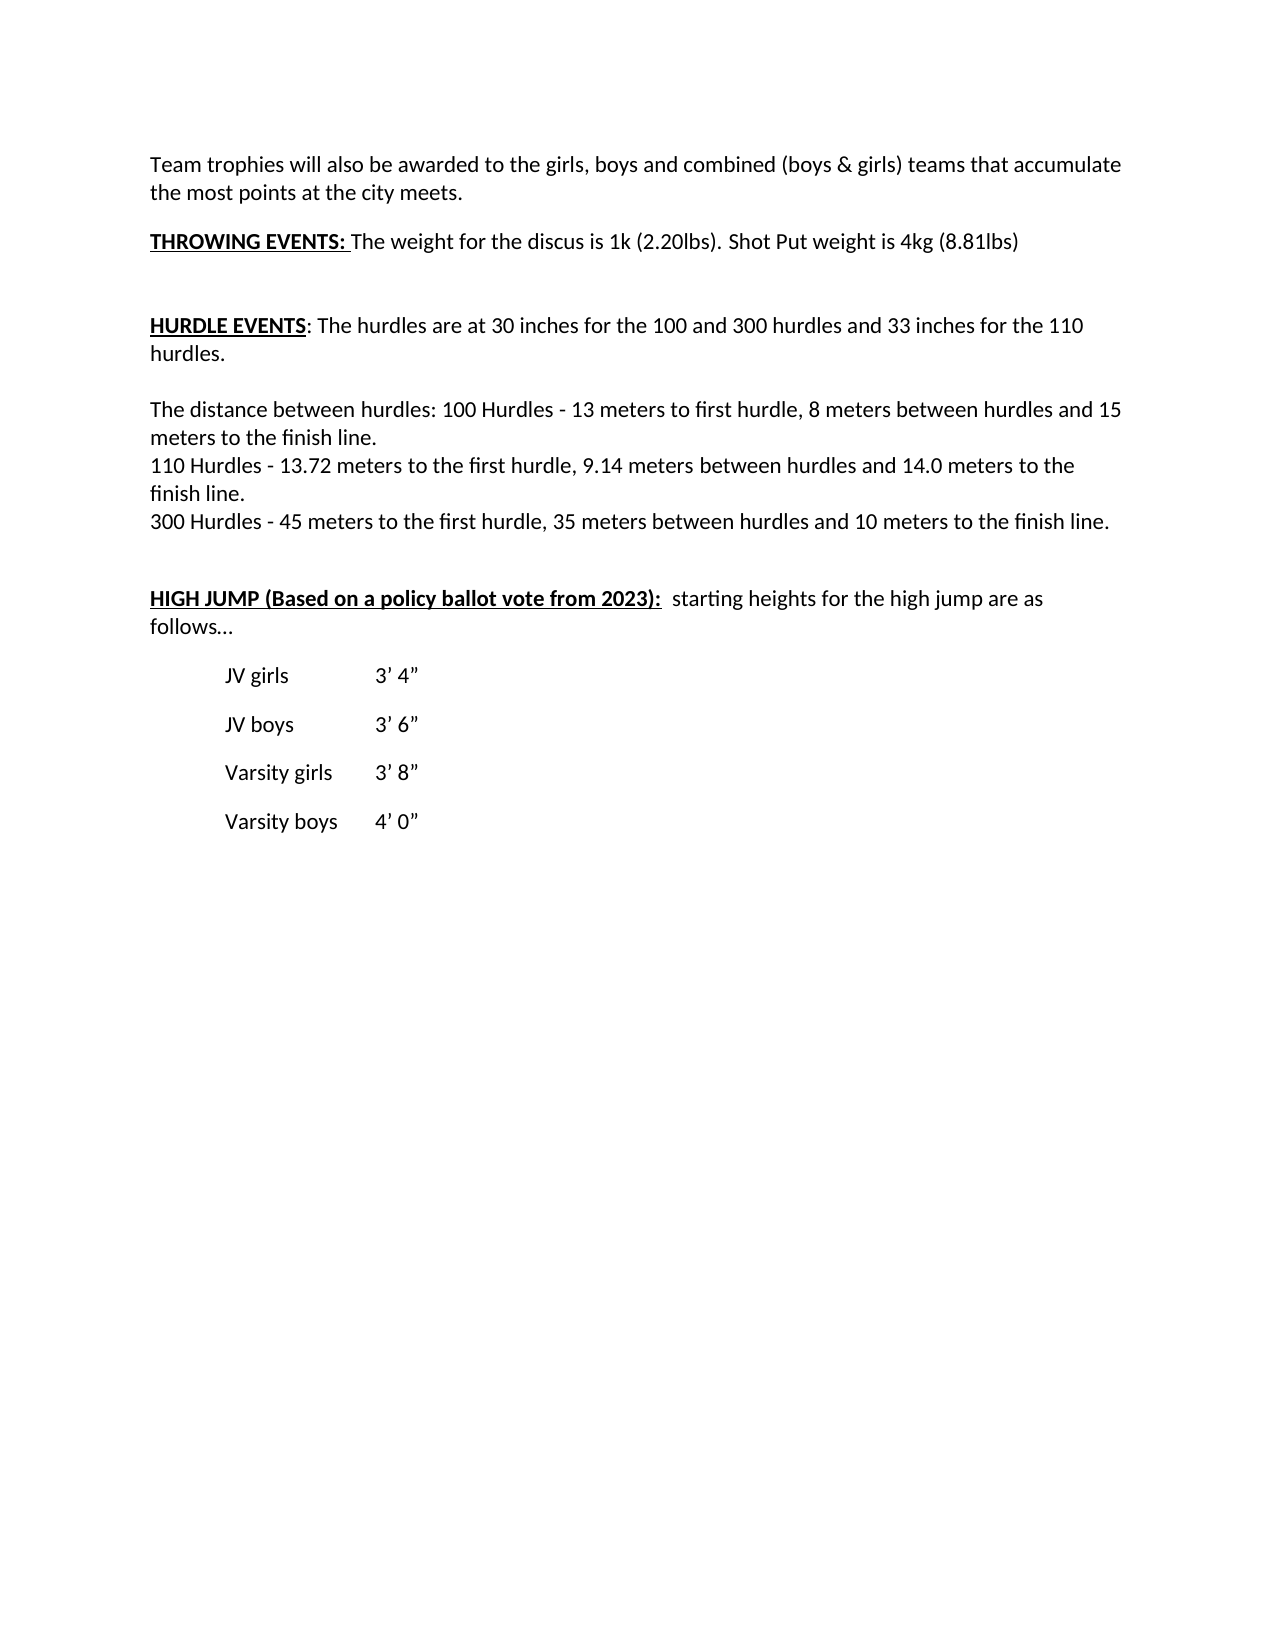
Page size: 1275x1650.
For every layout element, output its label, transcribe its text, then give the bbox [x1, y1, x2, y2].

text Team trophies will also be awarded to the girls, boys and combined (boys & girls) teams that accumulate the most points at the city meets. [150, 150, 1125, 206]
text JV girls 3’ 4” [150, 661, 1125, 689]
text Throwing EVENTS: The weight for the discus is 1k (2.20lbs). Shot Put weight is 4kg (8.81lbs) [150, 227, 1125, 255]
text 110 Hurdles - 13.72 meters to the first hurdle, 9.14 meters between hurdles and 14.0 meters to the finish line. [150, 451, 1125, 507]
text Varsity boys 4’ 0” [150, 807, 1125, 835]
text JV boys 3’ 6” [150, 710, 1125, 738]
text HIGH JUMP (Based on a policy ballot vote from 2023): starting heights for the high jump are as follows… [150, 584, 1125, 640]
text HURDLE EVENTS: The hurdles are at 30 inches for the 100 and 300 hurdles and 33 inches for the 110 hurdles. [150, 311, 1125, 367]
text The distance between hurdles: 100 Hurdles - 13 meters to first hurdle, 8 meters between hurdles and 15 meters to the finish line. [150, 395, 1125, 451]
text Varsity girls 3’ 8” [150, 758, 1125, 787]
text 300 Hurdles - 45 meters to the first hurdle, 35 meters between hurdles and 10 meters to the finish line. [150, 507, 1125, 535]
